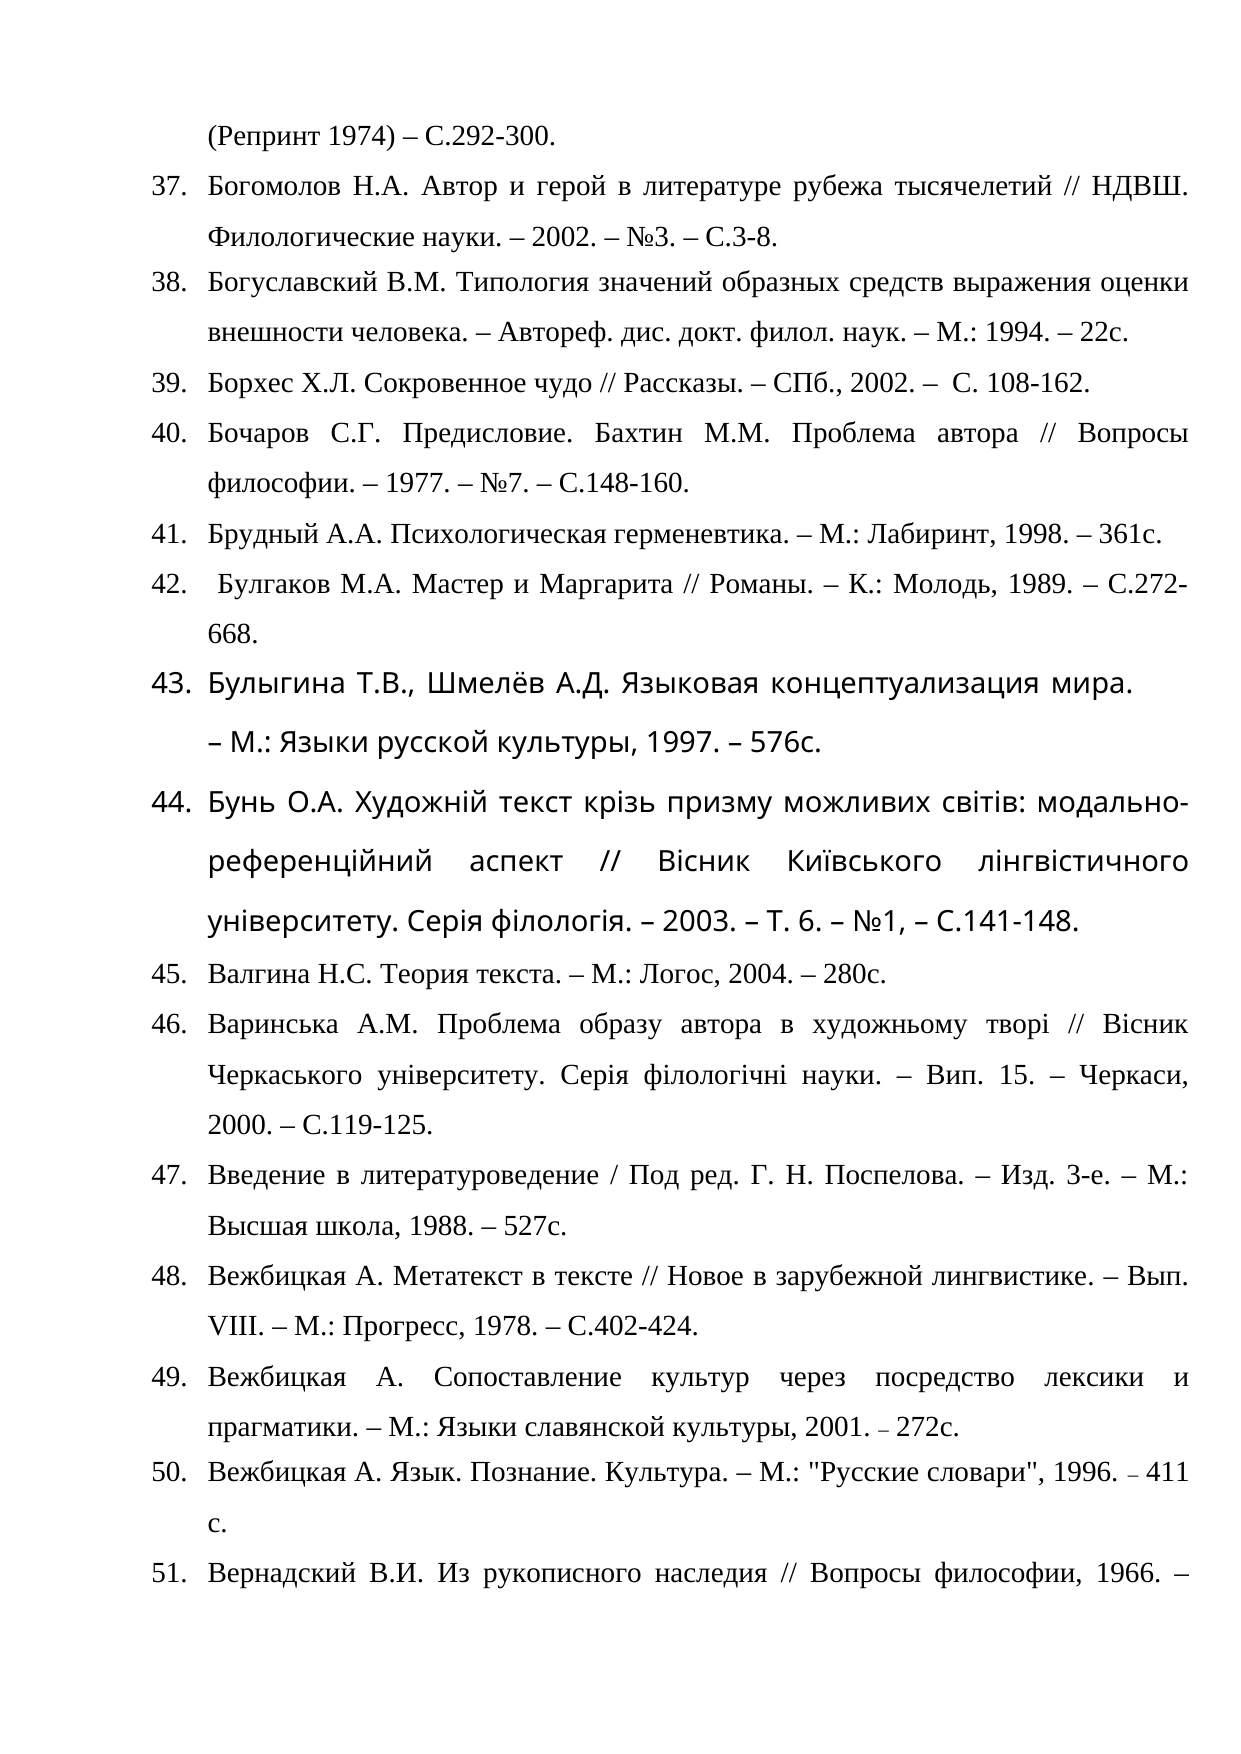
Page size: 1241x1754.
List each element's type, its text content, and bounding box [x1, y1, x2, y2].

table_cell Булыгина Т.В., Шмелёв А.Д. Языковая концептуализация мира. – М.: Языки русской культуры, 1997. – 576с. Бунь О.А. Художній текст крізь призму можливих світів: модально- референційний аспект // Вісник Київського лінгвістичного університету. Серія філологія. – 2003. – Т. 6. – №1, – С.141-148. [121, 662, 1201, 956]
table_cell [121, 1455, 1201, 1589]
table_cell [121, 118, 1201, 264]
table_cell Валгина Н.С. Теория текста. – М.: Логос, 2004. – 280с. Варинська А.М. Проблема образу автора в художньому творі // Вісник Черкаського університету. Серія філологічні науки. – Вип. 15. – Черкаси, 2000. – С.119-125. Введение в литературоведение / Под ред. Г. Н. Поспелова. – Изд. 3-е. – М.: Высшая школа, 1988. – 527с. Вежбицкая А. Метатекст в тексте // Новое в зарубежной лингвистике. – Вып. VIII. – М.: Прогресс, 1978. – С.402-424. Вежбицкая А. Сопоставление культур через посредство лексики и прагматики. – М.: Языки славянской культуры, 2001. – 272с. [121, 956, 1201, 1454]
table_cell Богуславский В.М. Типология значений образных средств выражения оценки внешности человека. – Автореф. дис. докт. филол. наук. – М.: 1994. – 22с. Борхес Х.Л. Сокровенное чудо // Рассказы. – СПб., 2002. – С. 108-162. Бочаров С.Г. Предисловие. Бахтин М.М. Проблема автора // Вопросы философии. – 1977. – №7. – С.148-160. Брудный А.А. Психологическая герменевтика. – М.: Лабиринт, 1998. – 361с. Булгаков М.А. Мастер и Маргарита // Романы. – К.: Молодь, 1989. – С.272-668. [121, 264, 1201, 662]
